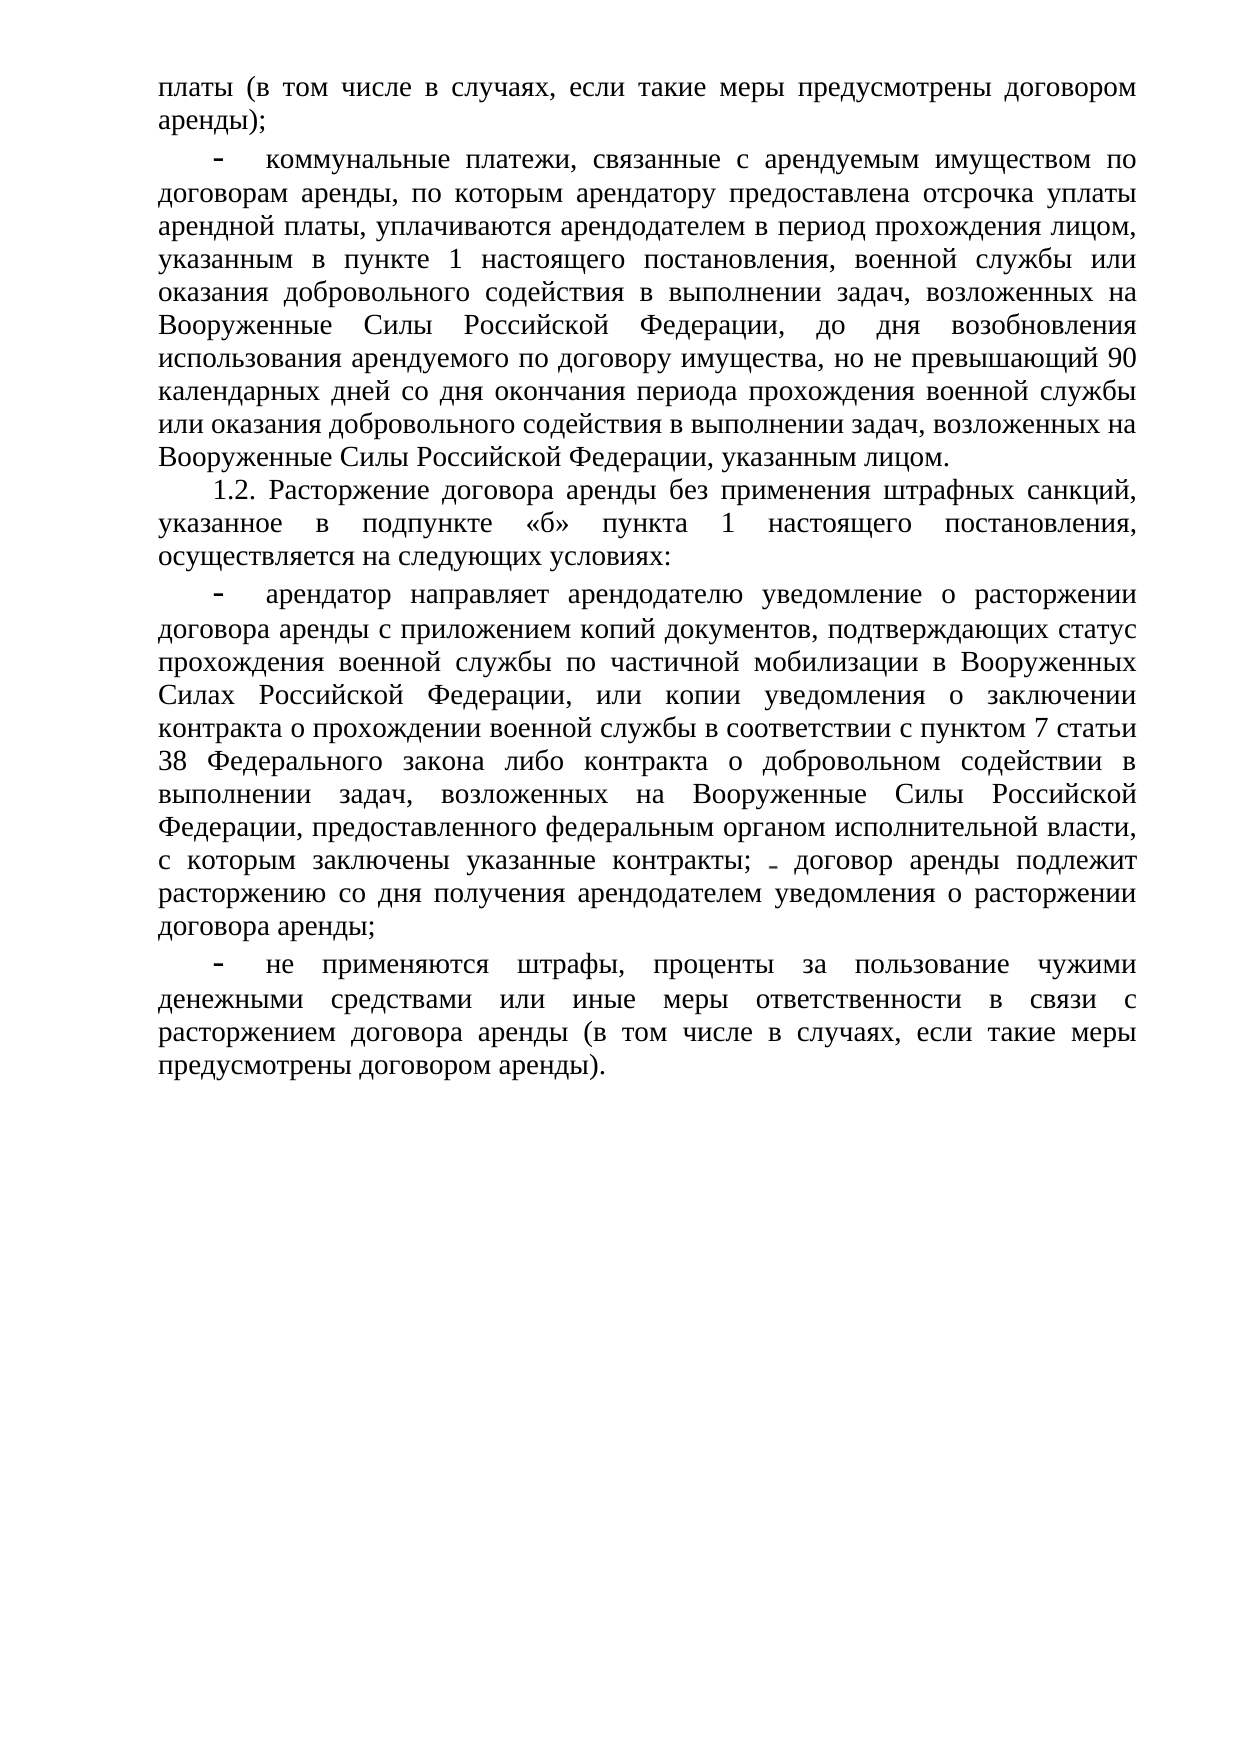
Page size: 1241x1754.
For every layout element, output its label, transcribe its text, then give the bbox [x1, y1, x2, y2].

text 1.2. Расторжение договора аренды без применения штрафных санкций, указанное в подпункте «б» пункта 1 настоящего постановления, осуществляется на следующих условиях: [158, 473, 1138, 571]
list не применяются штрафы, проценты за пользование чужими денежными средствами или иные меры ответственности в связи с расторжением договора аренды (в том числе в случаях, если такие меры предусмотрены договором аренды). [158, 942, 1138, 1080]
list коммунальные платежи, связанные с арендуемым имуществом по договорам аренды, по которым арендатору предоставлена отсрочка уплаты арендной платы, уплачиваются арендодателем в период прохождения лицом, указанным в пункте 1 настоящего постановления, военной службы или оказания добровольного содействия в выполнении задач, возложенных на Вооруженные Силы Российской Федерации, до дня возобновления использования арендуемого по договору имущества, но не превышающий 90 календарных дней со дня окончания периода прохождения военной службы или оказания добровольного содействия в выполнении задач, возложенных на Вооруженные Силы Российской Федерации, указанным лицом. [158, 136, 1138, 472]
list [158, 70, 1138, 136]
list арендатор направляет арендодателю уведомление о расторжении договора аренды с приложением копий документов, подтверждающих статус прохождения военной службы по частичной мобилизации в Вооруженных Силах Российской Федерации, или копии уведомления о заключении контракта о прохождении военной службы в соответствии с пунктом 7 статьи 38 Федерального закона либо контракта о добровольном содействии в выполнении задач, возложенных на Вооруженные Силы Российской Федерации, предоставленного федеральным органом исполнительной власти, с которым заключены указанные контракты; договор аренды подлежит расторжению со дня получения арендодателем уведомления о расторжении договора аренды; [158, 572, 1138, 941]
